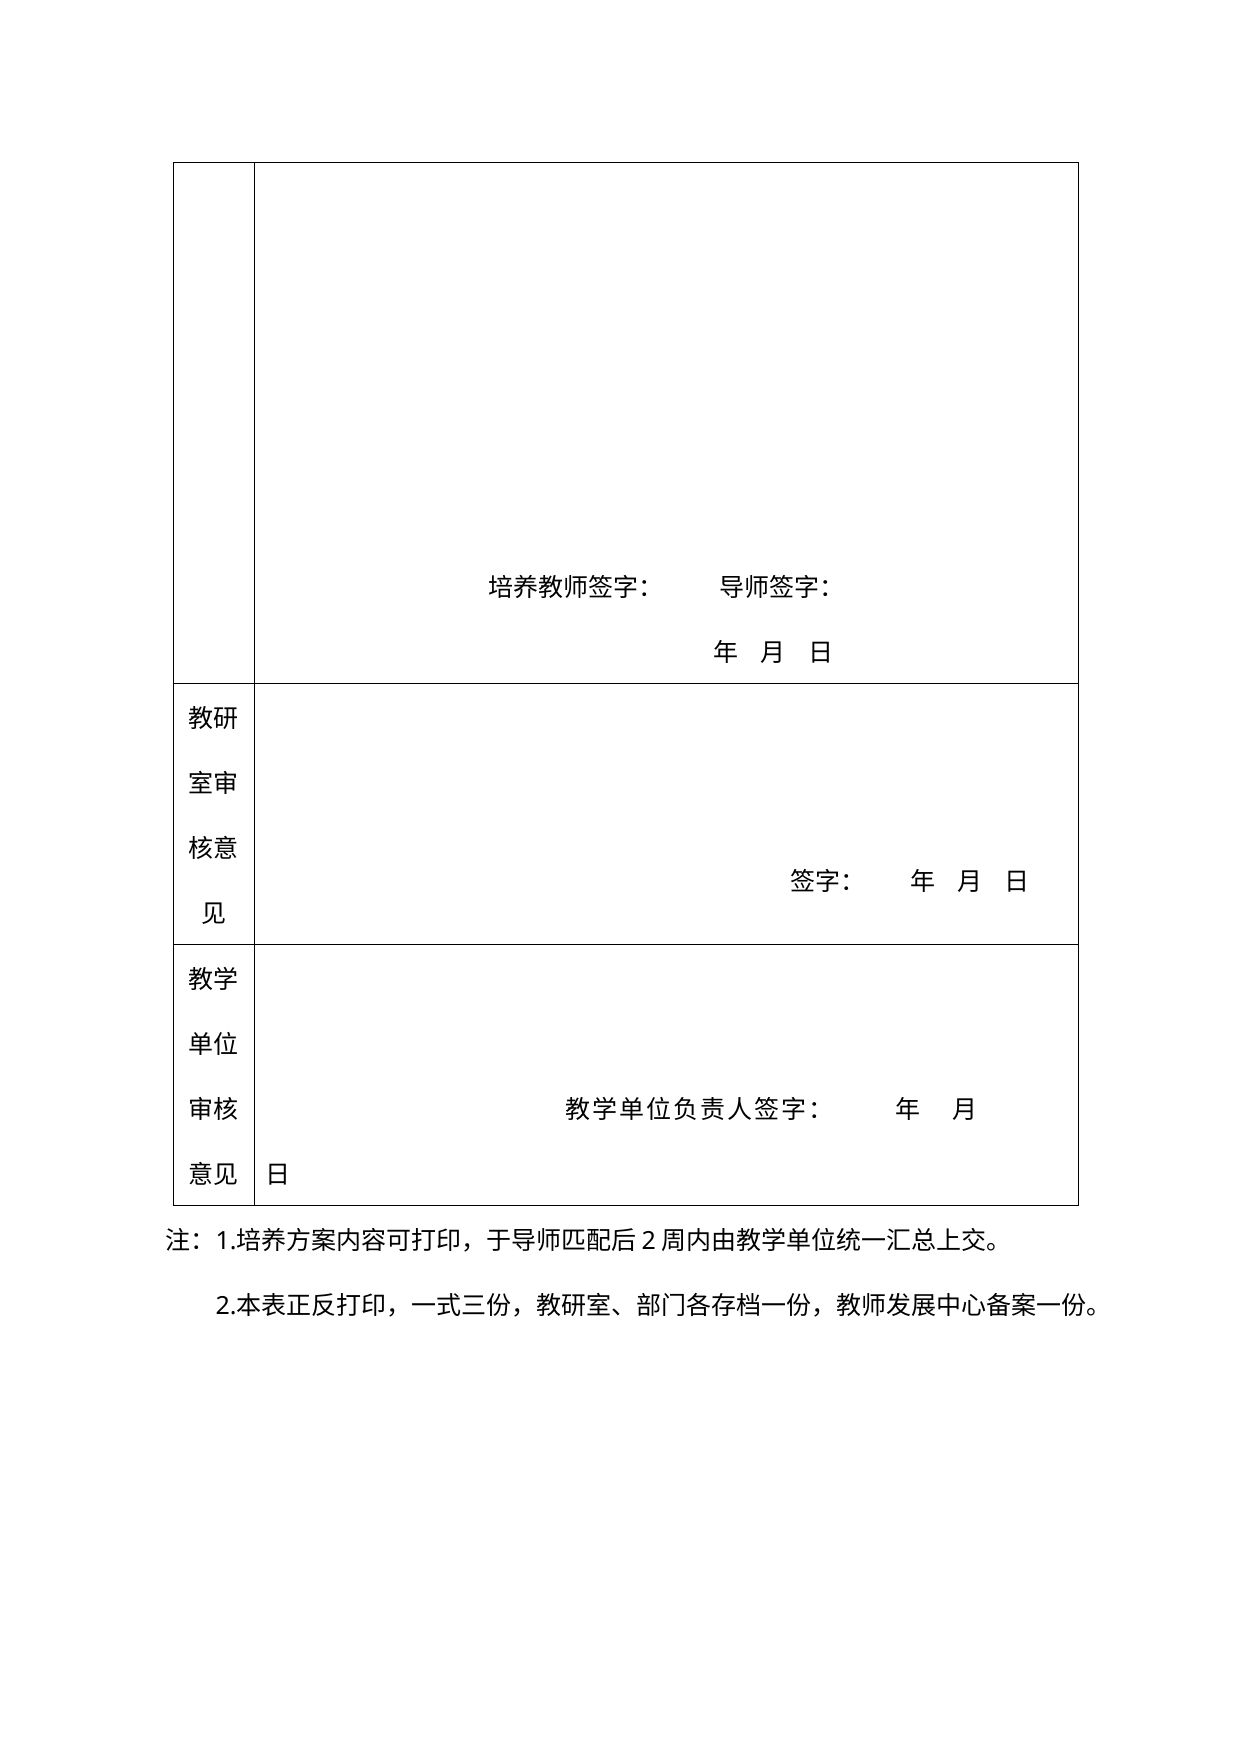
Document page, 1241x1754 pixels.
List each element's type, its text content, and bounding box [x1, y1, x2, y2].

table_cell 教学单位审核意见 [174, 945, 254, 1205]
table_cell 教学单位负责人签字： 年 月 日 [255, 945, 1078, 1205]
table_cell 签字： 年 月 日 [255, 684, 1078, 944]
table_cell 教研室审核意见 [174, 684, 254, 944]
text 注：1.培养方案内容可打印，于导师匹配后2周内由教学单位统一汇总上交。 [165, 1206, 1087, 1271]
text 2.本表正反打印，一式三份，教研室、部门各存档一份，教师发展中心备案一份。 [165, 1271, 1087, 1336]
table_cell 培养教师签字： 导师签字： 年 月 日 [255, 163, 1078, 683]
